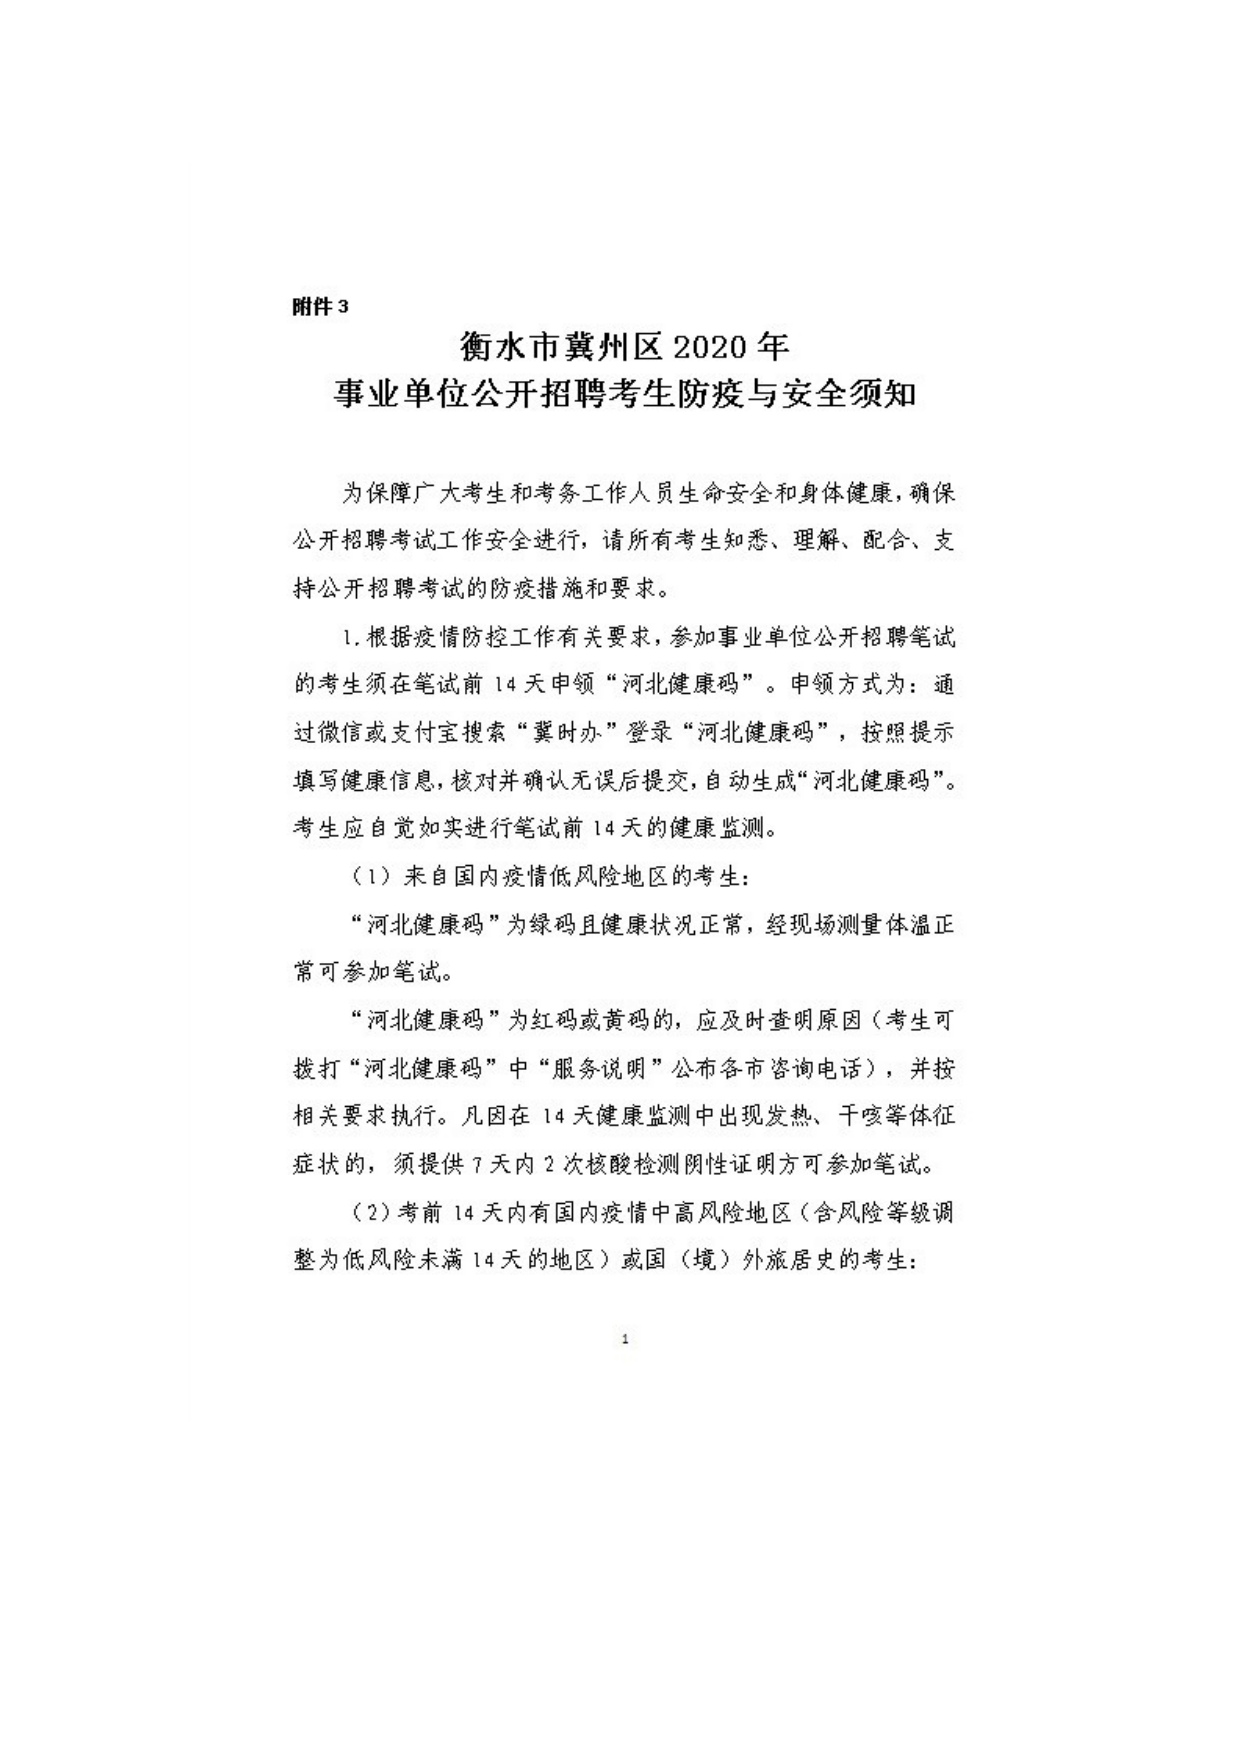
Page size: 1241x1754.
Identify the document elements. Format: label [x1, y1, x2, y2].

picture [187, 162, 1057, 1422]
